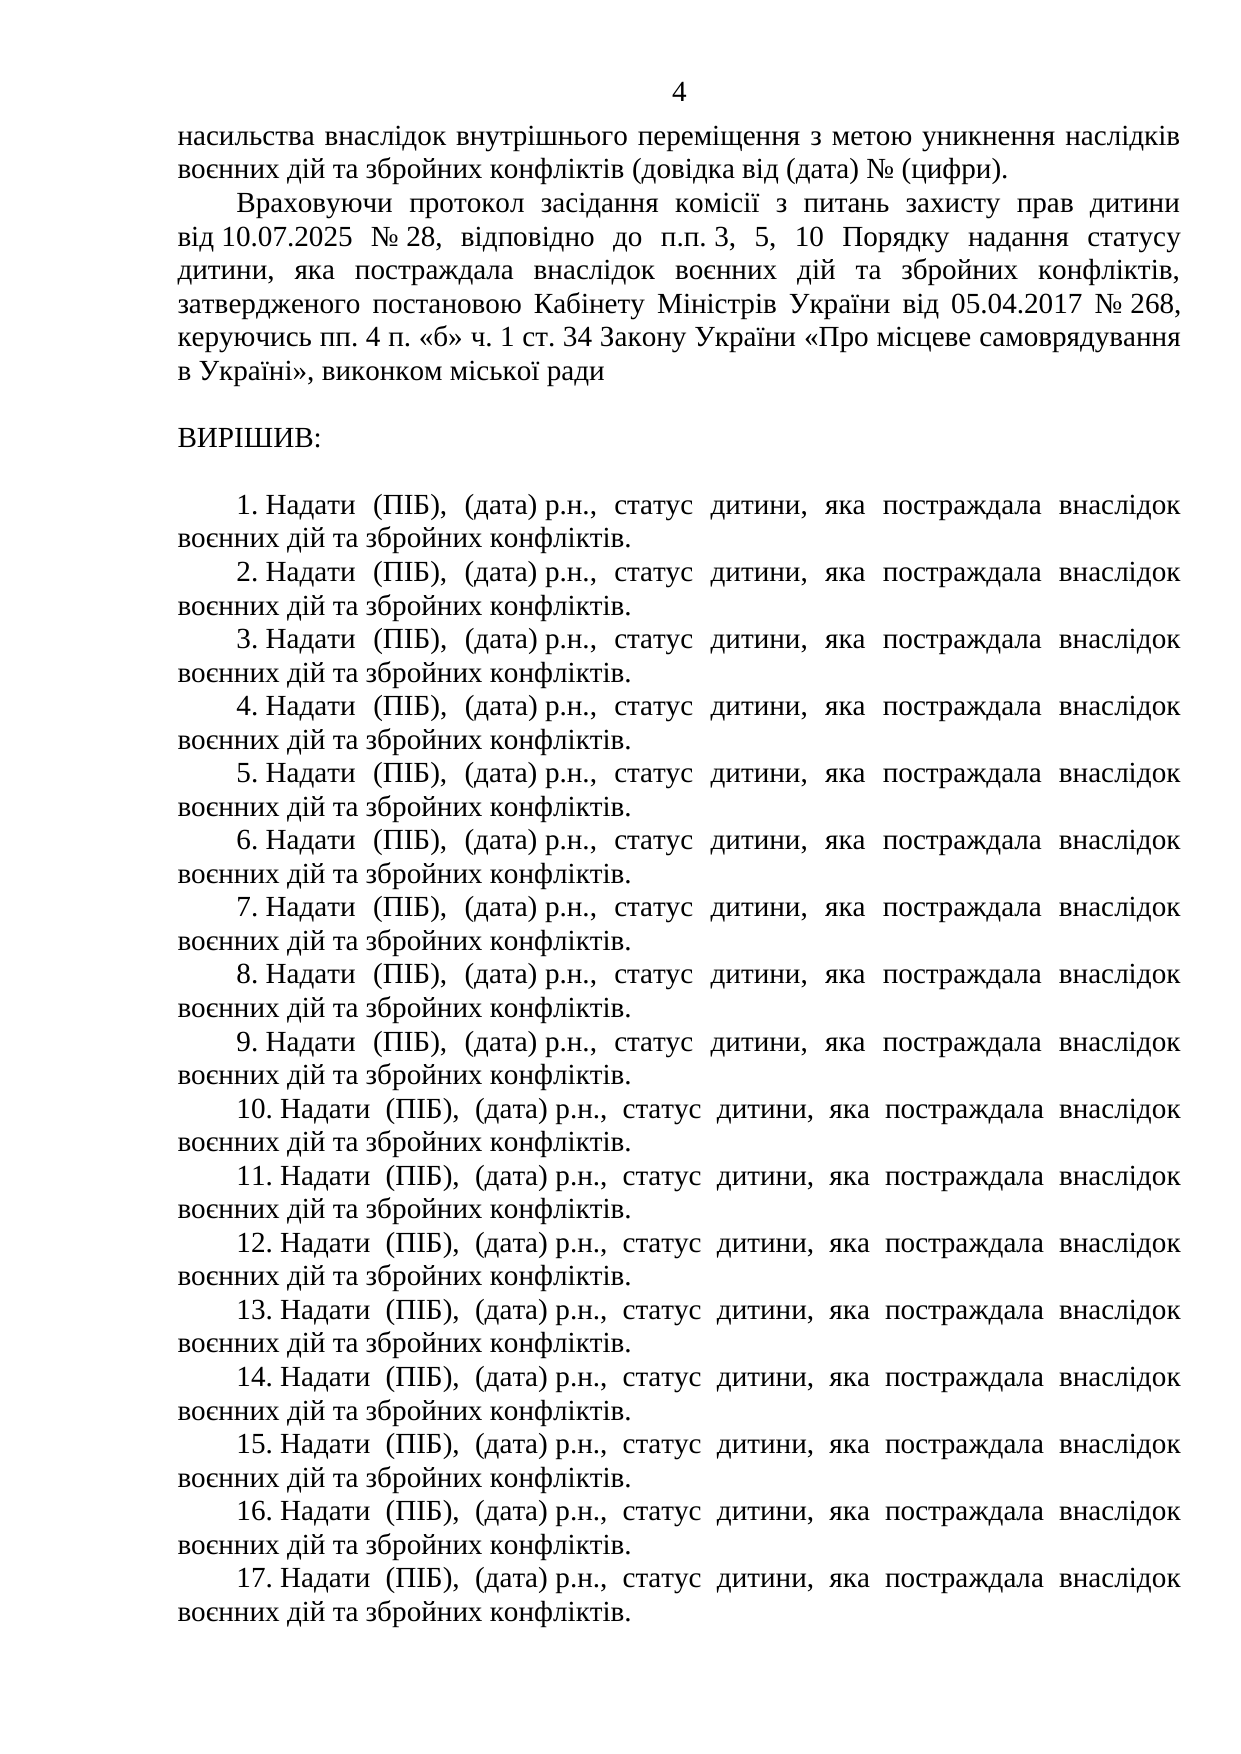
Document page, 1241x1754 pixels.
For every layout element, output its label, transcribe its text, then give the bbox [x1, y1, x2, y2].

text 5. Надати (ПІБ), (дата) р.н., статус дитини, яка постраждала внаслідок воєнних дій та збройних конфліктів. [177, 755, 1181, 822]
text 2. Надати (ПІБ), (дата) р.н., статус дитини, яка постраждала внаслідок воєнних дій та збройних конфліктів. [177, 554, 1181, 621]
text 8. Надати (ПІБ), (дата) р.н., статус дитини, яка постраждала внаслідок воєнних дій та збройних конфліктів. [177, 957, 1181, 1024]
text Враховуючи протокол засідання комісії з питань захисту прав дитини від 10.07.2025 № 28, відповідно до п.п. 3, 5, 10 Порядку надання статусу дитини, яка постраждала внаслідок воєнних дій та збройних конфліктів, затвердженого постановою Кабінету Міністрів України від 05.04.2017 № 268, керуючись пп. 4 п. «б» ч. 1 ст. 34 Закону України «Про місцеве самоврядування в Україні», виконком міської ради [177, 185, 1181, 386]
text 4. Надати (ПІБ), (дата) р.н., статус дитини, яка постраждала внаслідок воєнних дій та збройних конфліктів. [177, 688, 1181, 755]
text 10. Надати (ПІБ), (дата) р.н., статус дитини, яка постраждала внаслідок воєнних дій та збройних конфліктів. [177, 1091, 1181, 1158]
text 3. Надати (ПІБ), (дата) р.н., статус дитини, яка постраждала внаслідок воєнних дій та збройних конфліктів. [177, 621, 1181, 688]
text 17. Надати (ПІБ), (дата) р.н., статус дитини, яка постраждала внаслідок воєнних дій та збройних конфліктів. [177, 1560, 1181, 1627]
text 11. Надати (ПІБ), (дата) р.н., статус дитини, яка постраждала внаслідок воєнних дій та збройних конфліктів. [177, 1158, 1181, 1225]
text 1. Надати (ПІБ), (дата) р.н., статус дитини, яка постраждала внаслідок воєнних дій та збройних конфліктів. [177, 487, 1181, 554]
text 9. Надати (ПІБ), (дата) р.н., статус дитини, яка постраждала внаслідок воєнних дій та збройних конфліктів. [177, 1024, 1181, 1091]
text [177, 118, 1181, 185]
text 16. Надати (ПІБ), (дата) р.н., статус дитини, яка постраждала внаслідок воєнних дій та збройних конфліктів. [177, 1493, 1181, 1560]
text 15. Надати (ПІБ), (дата) р.н., статус дитини, яка постраждала внаслідок воєнних дій та збройних конфліктів. [177, 1426, 1181, 1493]
text 14. Надати (ПІБ), (дата) р.н., статус дитини, яка постраждала внаслідок воєнних дій та збройних конфліктів. [177, 1359, 1181, 1426]
text ВИРІШИВ: [177, 420, 1181, 453]
text 7. Надати (ПІБ), (дата) р.н., статус дитини, яка постраждала внаслідок воєнних дій та збройних конфліктів. [177, 889, 1181, 957]
text 12. Надати (ПІБ), (дата) р.н., статус дитини, яка постраждала внаслідок воєнних дій та збройних конфліктів. [177, 1225, 1181, 1292]
text 13. Надати (ПІБ), (дата) р.н., статус дитини, яка постраждала внаслідок воєнних дій та збройних конфліктів. [177, 1292, 1181, 1359]
text 6. Надати (ПІБ), (дата) р.н., статус дитини, яка постраждала внаслідок воєнних дій та збройних конфліктів. [177, 822, 1181, 889]
